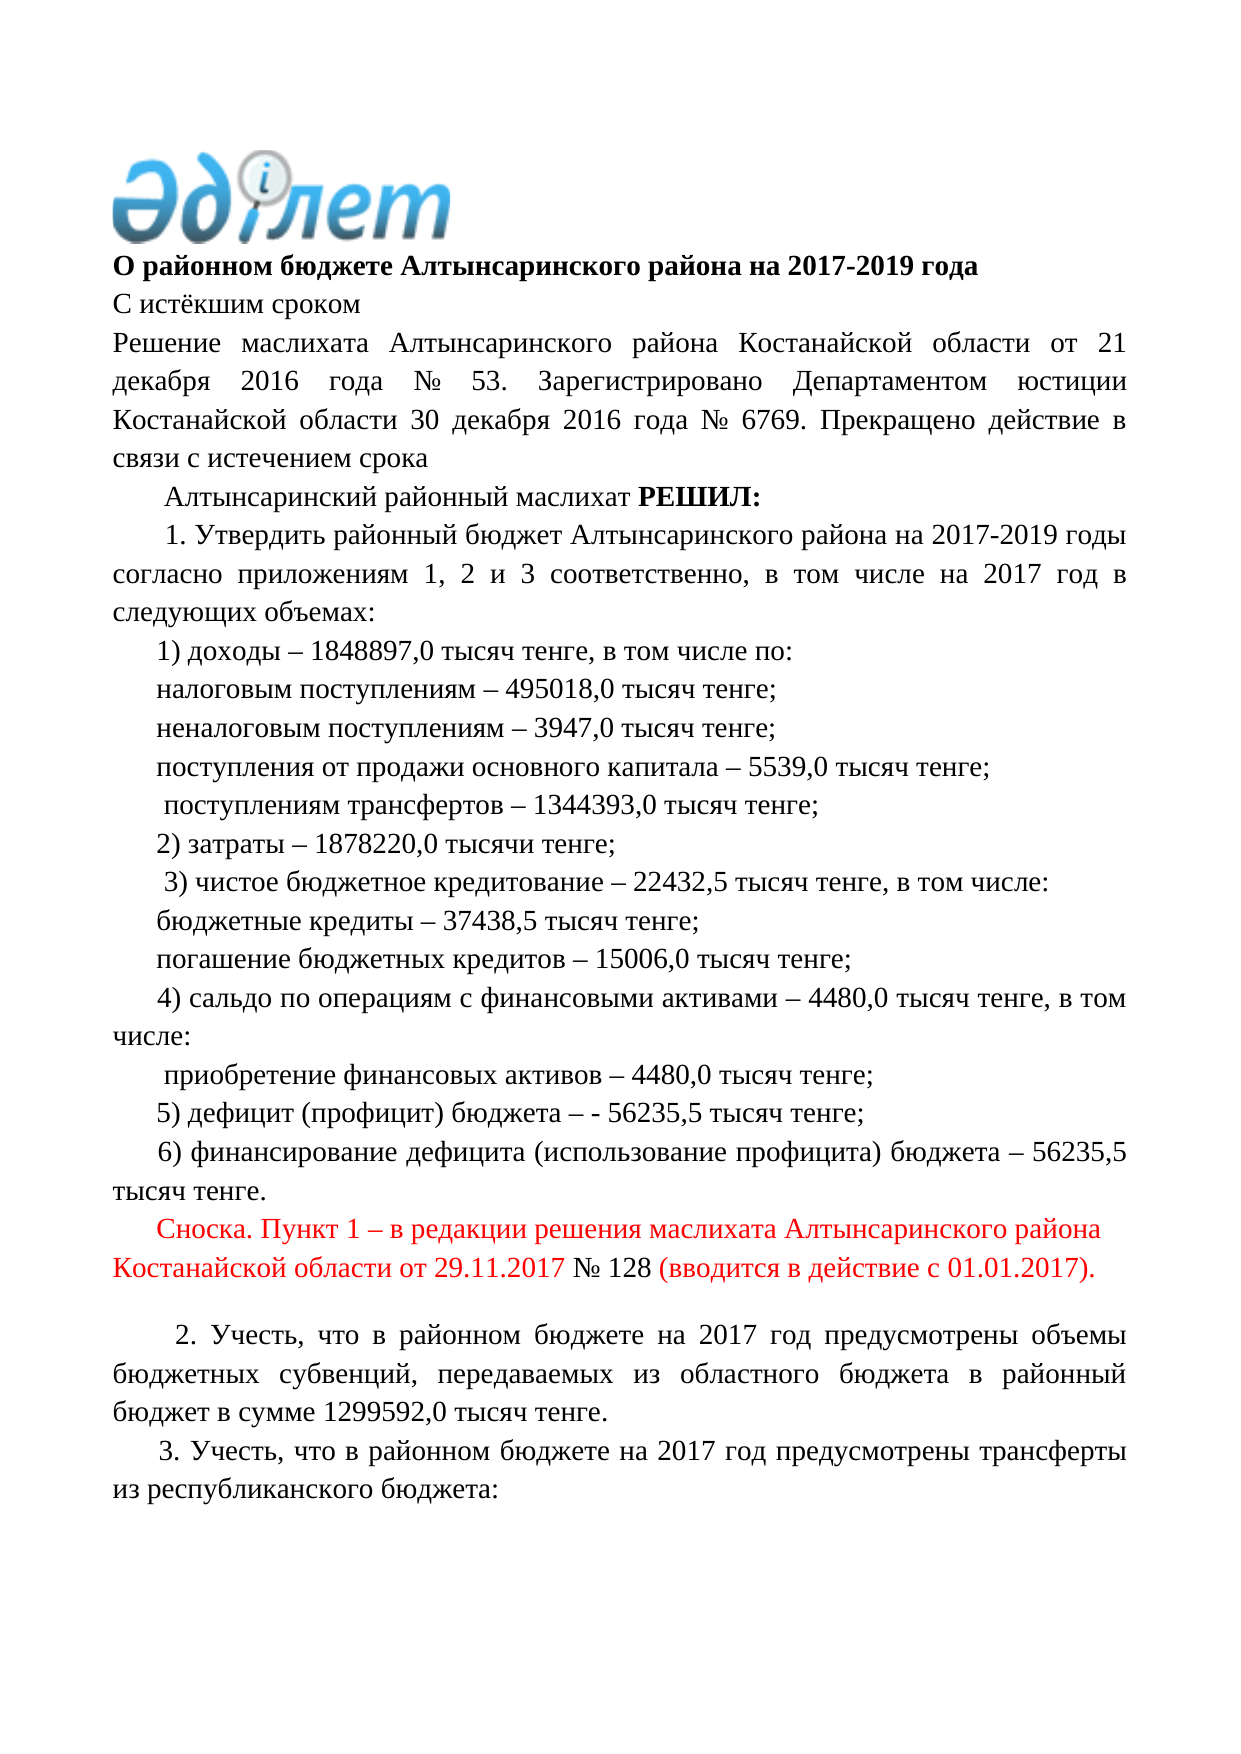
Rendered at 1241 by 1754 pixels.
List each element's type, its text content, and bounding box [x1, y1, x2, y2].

text 3) чистое бюджетное кредитование – 22432,5 тысяч тенге, в том числе: [112, 864, 1128, 898]
text поступления от продажи основного капитала – 5539,0 тысяч тенге; [112, 749, 1128, 782]
text поступлениям трансфертов – 1344393,0 тысяч тенге; [112, 787, 1128, 821]
picture [112, 150, 451, 244]
text налоговым поступлениям – 495018,0 тысяч тенге; [112, 672, 1128, 705]
text 6) финансирование дефицита (использование профицита) бюджета – 56235,5 тысяч тенге. [112, 1134, 1128, 1206]
text 4) сальдо по операциям с финансовыми активами – 4480,0 тысяч тенге, в том числе: [112, 980, 1128, 1052]
text Решение маслихата Алтынсаринского района Костанайской области от 21 декабря 2016 года № 53. Зарегистрировано Департаментом юстиции Костанайской области 30 декабря 2016 года № 6769. Прекращено действие в связи с истечением срока [112, 325, 1128, 474]
text 1. Утвердить районный бюджет Алтынсаринского района на 2017-2019 годы согласно приложениям 1, 2 и 3 соответственно, в том числе на 2017 год в следующих объемах: [112, 517, 1128, 628]
text 5) дефицит (профицит) бюджета – - 56235,5 тысяч тенге; [112, 1096, 1128, 1129]
text неналоговым поступлениям – 3947,0 тысяч тенге; [112, 710, 1128, 744]
text Алтынсаринский районный маслихат РЕШИЛ: [112, 479, 1128, 512]
text приобретение финансовых активов – 4480,0 тысяч тенге; [112, 1057, 1128, 1091]
text С истёкшим сроком [112, 286, 1128, 320]
text 1) доходы – 1848897,0 тысяч тенге, в том числе по: [112, 633, 1128, 667]
text 2) затраты – 1878220,0 тысячи тенге; [112, 826, 1128, 859]
text 2. Учесть, что в районном бюджете на 2017 год предусмотрены объемы бюджетных субвенций, передаваемых из областного бюджета в районный бюджет в сумме 1299592,0 тысяч тенге. [112, 1317, 1128, 1428]
text О районном бюджете Алтынсаринского района на 2017-2019 года [112, 248, 1128, 281]
text бюджетные кредиты – 37438,5 тысяч тенге; [112, 903, 1128, 936]
text Сноска. Пункт 1 – в редакции решения маслихата Алтынсаринского района Костанайской области от 29.11.2017 № 128 (вводится в действие с 01.01.2017). [112, 1211, 1128, 1313]
text погашение бюджетных кредитов – 15006,0 тысяч тенге; [112, 941, 1128, 975]
text 3. Учесть, что в районном бюджете на 2017 год предусмотрены трансферты из республиканского бюджета: [112, 1433, 1128, 1505]
